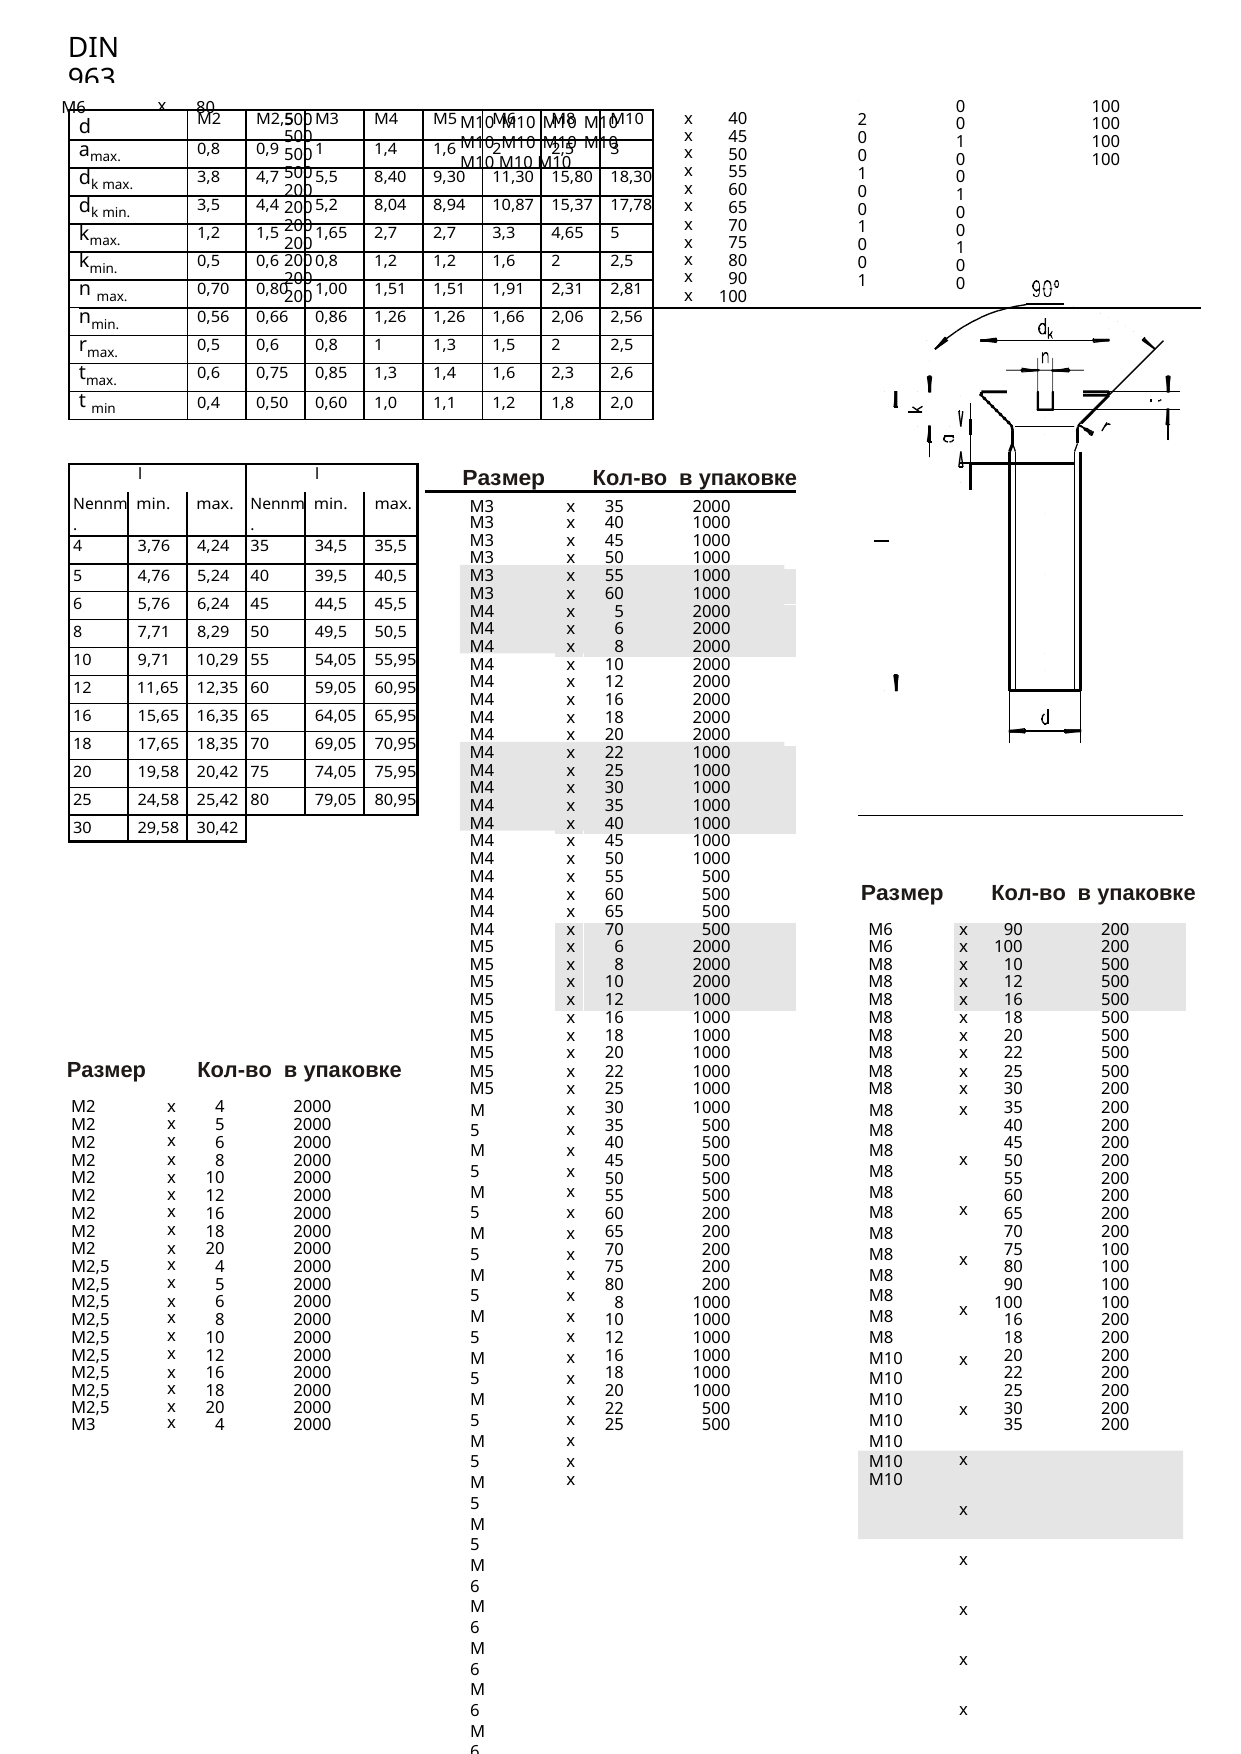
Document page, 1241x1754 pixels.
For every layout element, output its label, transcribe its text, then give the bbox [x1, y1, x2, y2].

text 200 [284, 199, 304, 217]
text 200 [306, 199, 326, 217]
picture [1078, 424, 1094, 436]
text 200 [306, 235, 326, 251]
text 500 [306, 111, 326, 129]
text 100 [1089, 151, 1122, 169]
text x 40 [684, 110, 724, 128]
text x 50 [684, 146, 724, 164]
text 100 [1089, 133, 1122, 151]
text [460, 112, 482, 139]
text 500 [306, 146, 326, 164]
text 200 [284, 182, 304, 195]
text 100 [1089, 116, 1122, 133]
text x 60 [684, 181, 724, 199]
text x 90 [684, 270, 724, 288]
text M6 x 80 [61, 98, 215, 117]
text x 70 [684, 217, 724, 235]
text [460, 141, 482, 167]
text 200 [306, 182, 326, 195]
text 200 [306, 253, 326, 270]
picture [1038, 318, 1053, 339]
text 500 [284, 169, 304, 182]
text 200 [284, 235, 304, 251]
text x 75 [684, 235, 724, 252]
text 100 [1089, 98, 1122, 116]
picture [979, 352, 1084, 433]
text x 65 [684, 199, 724, 217]
text x 55 [684, 164, 724, 181]
text 500 [284, 111, 304, 129]
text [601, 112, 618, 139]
picture [1032, 280, 1059, 297]
text 200 [306, 288, 326, 307]
text x 80 [684, 252, 724, 270]
text x 45 [684, 128, 724, 146]
text 500 [306, 169, 326, 182]
text 200 [284, 253, 304, 270]
text x 100 [684, 288, 724, 307]
text 500 [284, 146, 304, 164]
text 200 [284, 288, 304, 307]
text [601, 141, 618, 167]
